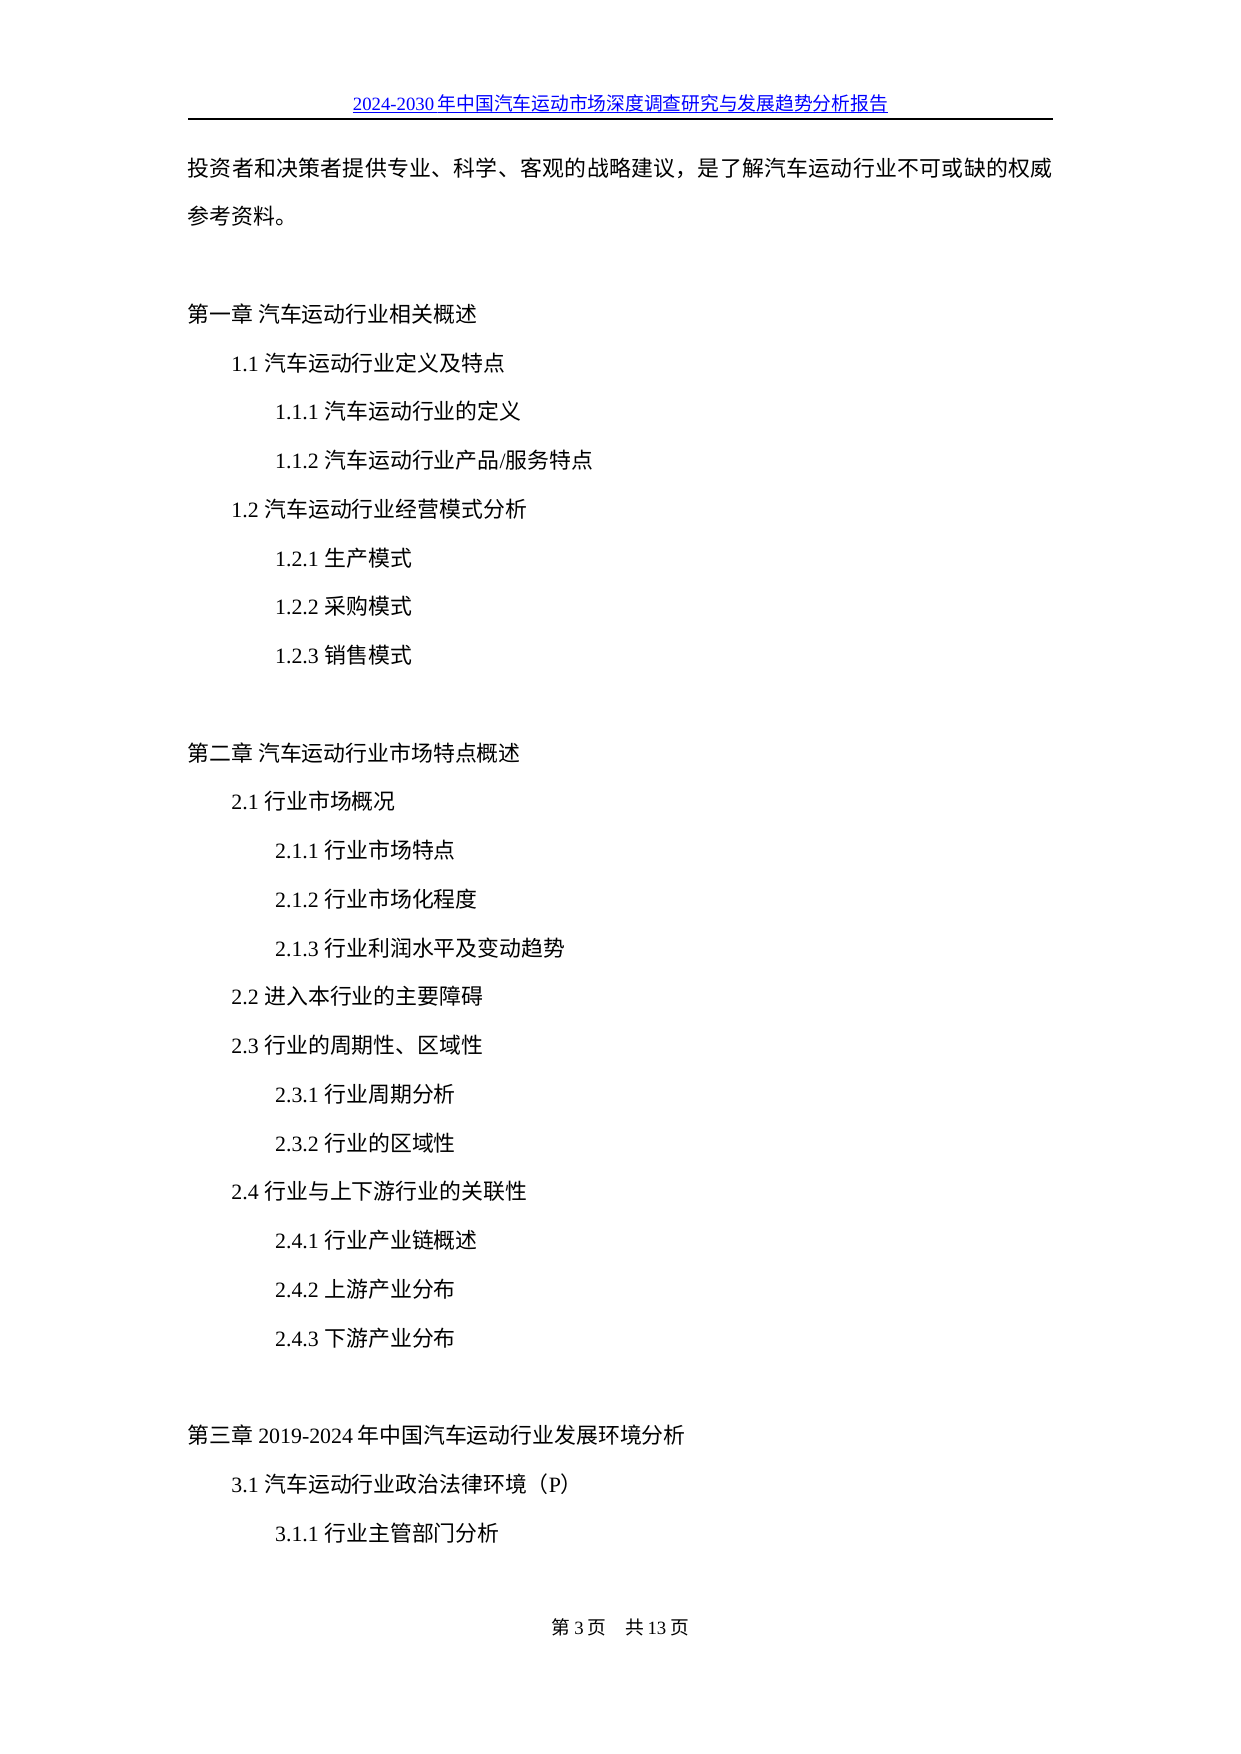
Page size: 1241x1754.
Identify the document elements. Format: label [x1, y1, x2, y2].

text [187, 150, 1053, 1548]
